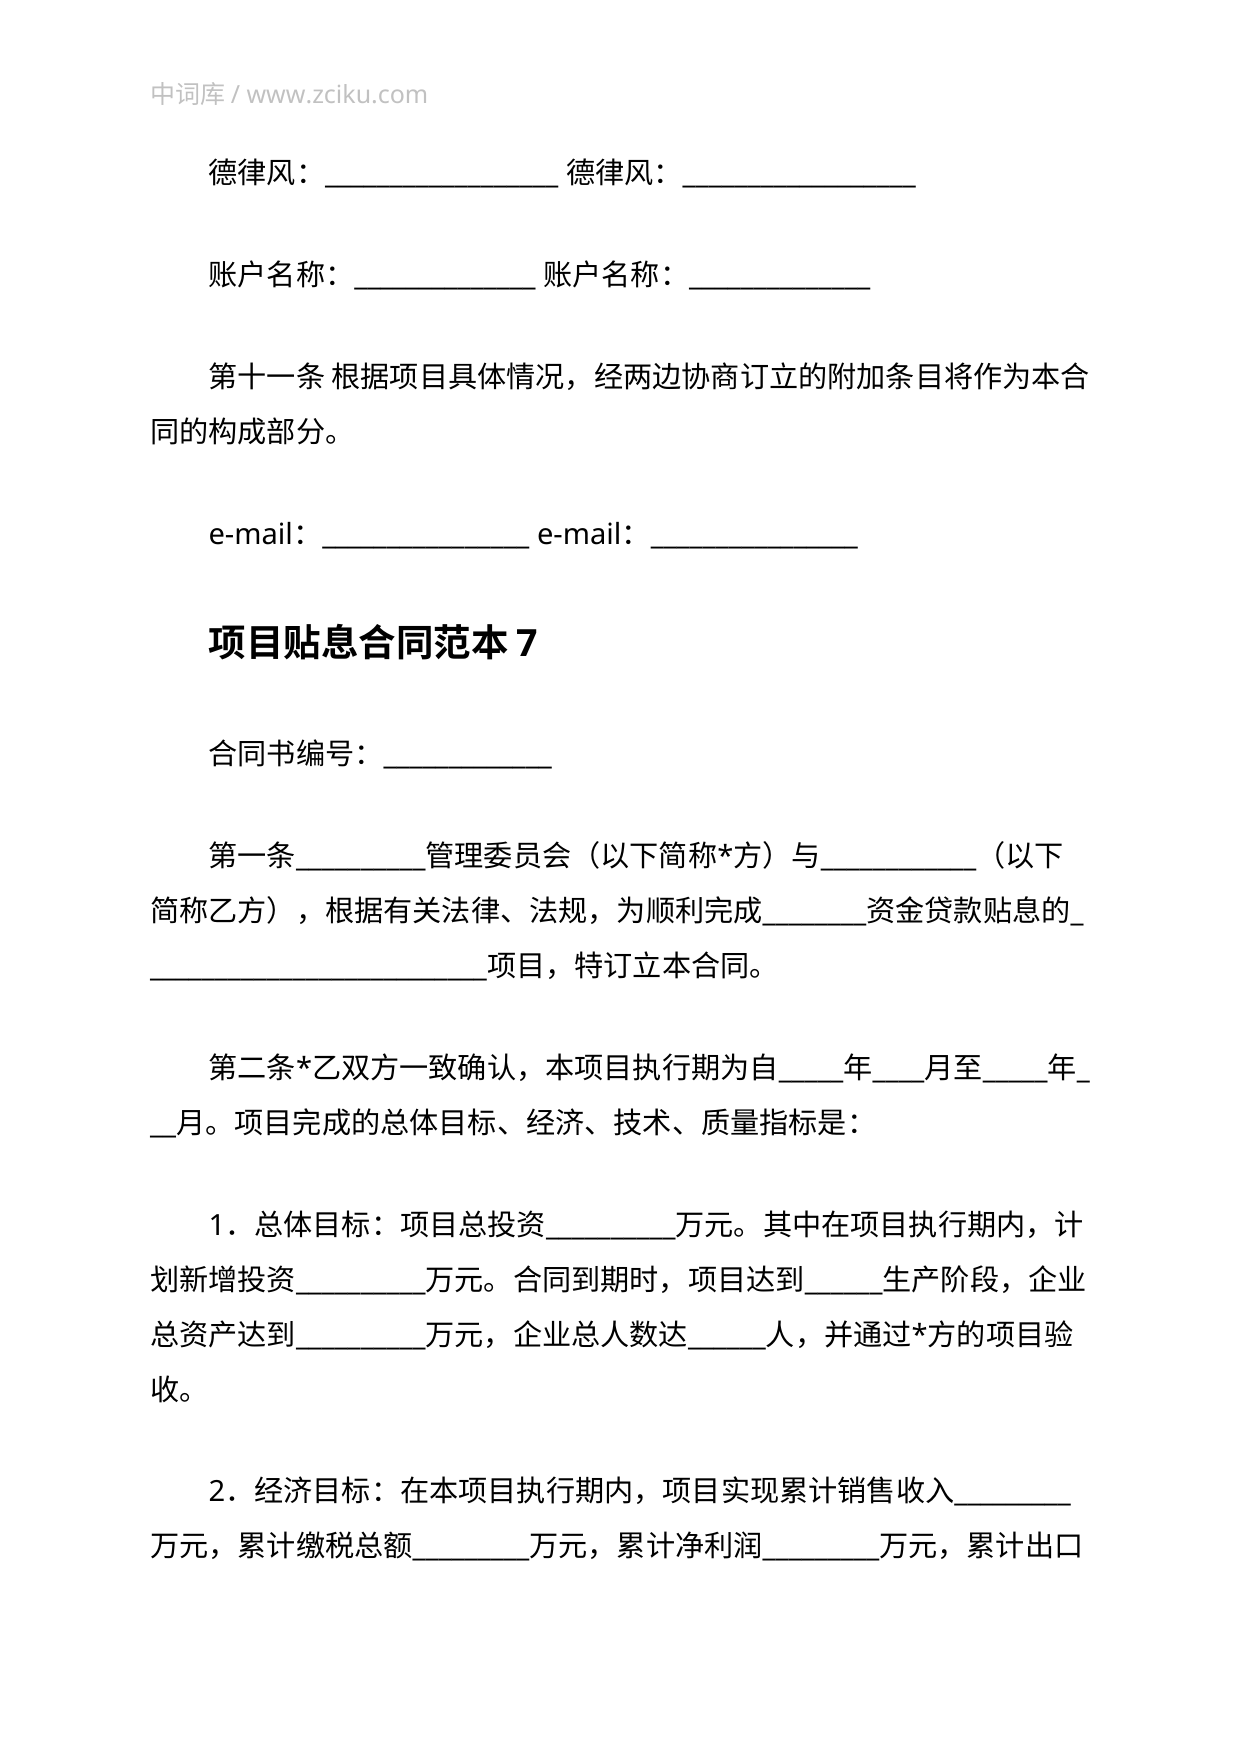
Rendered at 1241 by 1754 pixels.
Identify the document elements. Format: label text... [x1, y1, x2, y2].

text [150, 1468, 1090, 1565]
text 德律风：__________________ 德律风：__________________ [150, 150, 1090, 192]
text e-mail：________________ e-mail：________________ [150, 511, 1090, 553]
text 第一条__________管理委员会（以下简称*方）与____________（以下简称乙方），根据有关法律、法规，为顺利完成________资金贷款贴息的___________________________项目，特订立本合同。 [150, 832, 1090, 984]
text 项目贴息合同范本7 [150, 613, 1090, 667]
text 账户名称：______________ 账户名称：______________ [150, 252, 1090, 294]
text 第二条*乙双方一致确认，本项目执行期为自_____年____月至_____年___月。项目完成的总体目标、经济、技术、质量指标是： [150, 1044, 1090, 1142]
text 第十一条 根据项目具体情况，经两边协商订立的附加条目将作为本合同的构成部分。 [150, 354, 1090, 451]
text 1．总体目标：项目总投资__________万元。其中在项目执行期内，计划新增投资__________万元。合同到期时，项目达到______生产阶段，企业总资产达到__________万元，企业总人数达______人，并通过*方的项目验收。 [150, 1201, 1090, 1408]
text 合同书编号：_____________ [150, 730, 1090, 773]
